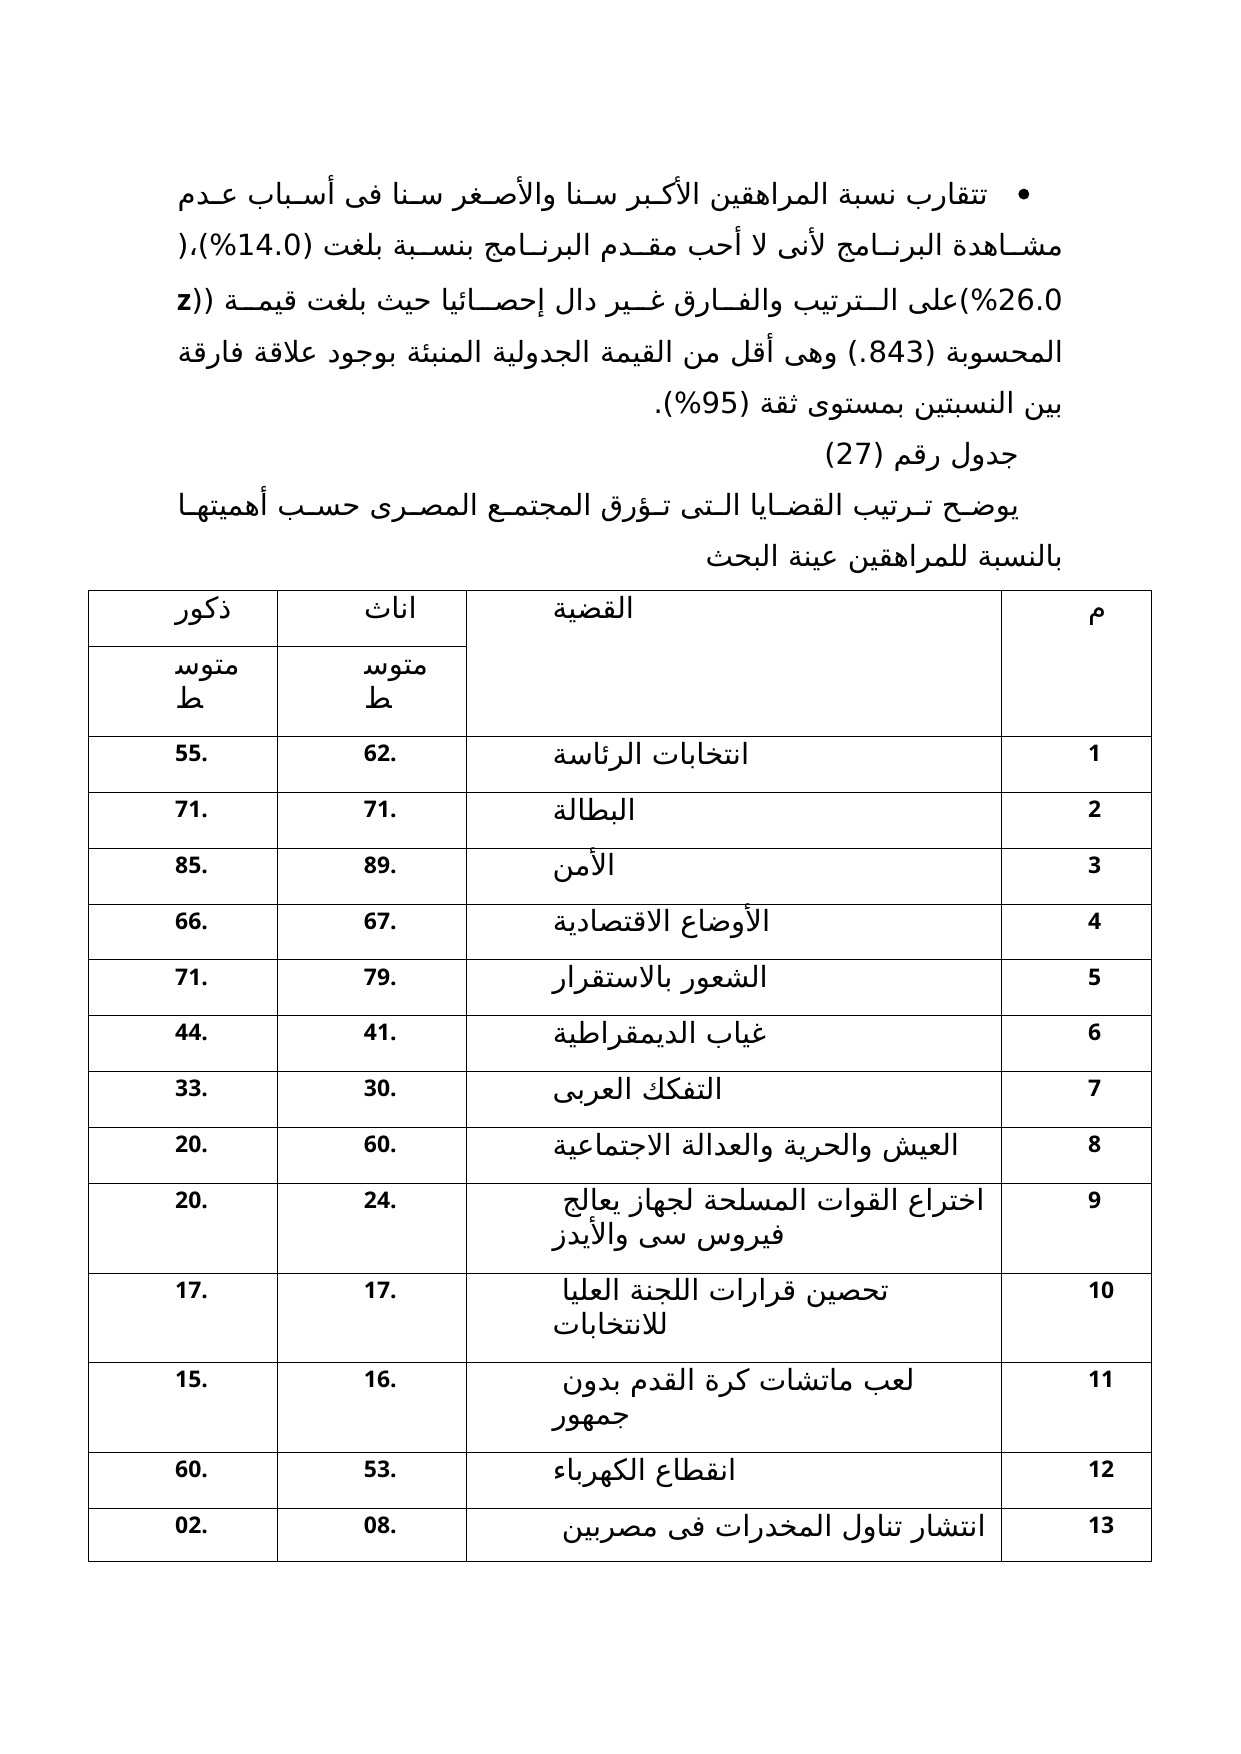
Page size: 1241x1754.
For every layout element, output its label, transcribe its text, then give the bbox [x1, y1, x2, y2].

table_cell العيش والحرية والعدالة الاجتماعية [467, 1128, 1001, 1183]
table_cell 11 [1002, 1363, 1151, 1452]
table_cell انتخابات الرئاسة [467, 737, 1001, 792]
table_cell 79. [278, 960, 466, 1015]
table_cell 5 [1002, 960, 1151, 1015]
table_cell متوسط [89, 647, 277, 736]
table_cell 7 [1002, 1072, 1151, 1127]
table_cell 6 [1002, 1016, 1151, 1071]
table_cell 44. [89, 1016, 277, 1071]
table_cell 13 [1002, 1509, 1151, 1561]
table_header القضية [467, 591, 1001, 736]
table_cell 89. [278, 849, 466, 903]
table_cell 71. [89, 793, 277, 848]
list تتقارب نسبة المراهقين الأكبر سنا والأصغر سنا فى أسباب عدم مشاهدة البرنامج لأنى لا أحب مقدم البرنامج بنسبة بلغت (14.0%)،(26.0%)على الترتيب والفارق غير دال إحصائيا حيث بلغت قيمة ((z المحسوبة (843.) وهى أقل من القيمة الجدولية المنبئة بوجود علاقة فارقة بين النسبتين بمستوى ثقة (95%). [177, 177, 1063, 421]
table_cell 1 [1002, 737, 1151, 792]
table_cell 17. [278, 1274, 466, 1362]
table_cell 41. [278, 1016, 466, 1071]
table_header ذكور [89, 591, 277, 646]
table_cell تحصين قرارات اللجنة العليا للانتخابات [467, 1274, 1001, 1362]
table_cell 60. [278, 1128, 466, 1183]
table_cell انقطاع الكهرباء [467, 1453, 1001, 1508]
table_cell 4 [1002, 905, 1151, 959]
table_cell 2 [1002, 793, 1151, 848]
table_cell 9 [1002, 1184, 1151, 1272]
table_cell 53. [278, 1453, 466, 1508]
table_cell لعب ماتشات كرة القدم بدون جمهور [467, 1363, 1001, 1452]
table_cell الأوضاع الاقتصادية [467, 905, 1001, 959]
table_cell 20. [89, 1184, 277, 1272]
table_cell 55. [89, 737, 277, 792]
list يوضح ترتيب القضايا التى تؤرق المجتمع المصرى حسب أهميتها بالنسبة للمراهقين عينة البحث [177, 488, 1063, 573]
table_cell 20. [89, 1128, 277, 1183]
table_cell 62. [278, 737, 466, 792]
table_cell 24. [278, 1184, 466, 1272]
table_cell التفكك العربى [467, 1072, 1001, 1127]
table_cell الأمن [467, 849, 1001, 903]
list جدول رقم (27) [177, 438, 1063, 472]
table_cell 8 [1002, 1128, 1151, 1183]
table_cell 85. [89, 849, 277, 903]
table_cell 08. [278, 1509, 466, 1561]
table_cell 02. [89, 1509, 277, 1561]
table_cell 3 [1002, 849, 1151, 903]
table_cell 60. [89, 1453, 277, 1508]
table_cell 33. [89, 1072, 277, 1127]
table_header م [1002, 591, 1151, 736]
table_cell اختراع القوات المسلحة لجهاز يعالج فيروس سى والأيدز [467, 1184, 1001, 1272]
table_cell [467, 1509, 1001, 1561]
table_cell 67. [278, 905, 466, 959]
table_cell متوسط [278, 647, 466, 736]
table_cell 17. [89, 1274, 277, 1362]
table_cell 10 [1002, 1274, 1151, 1362]
table_cell 30. [278, 1072, 466, 1127]
table_cell البطالة [467, 793, 1001, 848]
table_cell غياب الديمقراطية [467, 1016, 1001, 1071]
table_cell 71. [89, 960, 277, 1015]
table_cell 71. [278, 793, 466, 848]
table_cell 16. [278, 1363, 466, 1452]
table_cell الشعور بالاستقرار [467, 960, 1001, 1015]
table_header اناث [278, 591, 466, 646]
table_cell 12 [1002, 1453, 1151, 1508]
table_cell 66. [89, 905, 277, 959]
table_cell 15. [89, 1363, 277, 1452]
